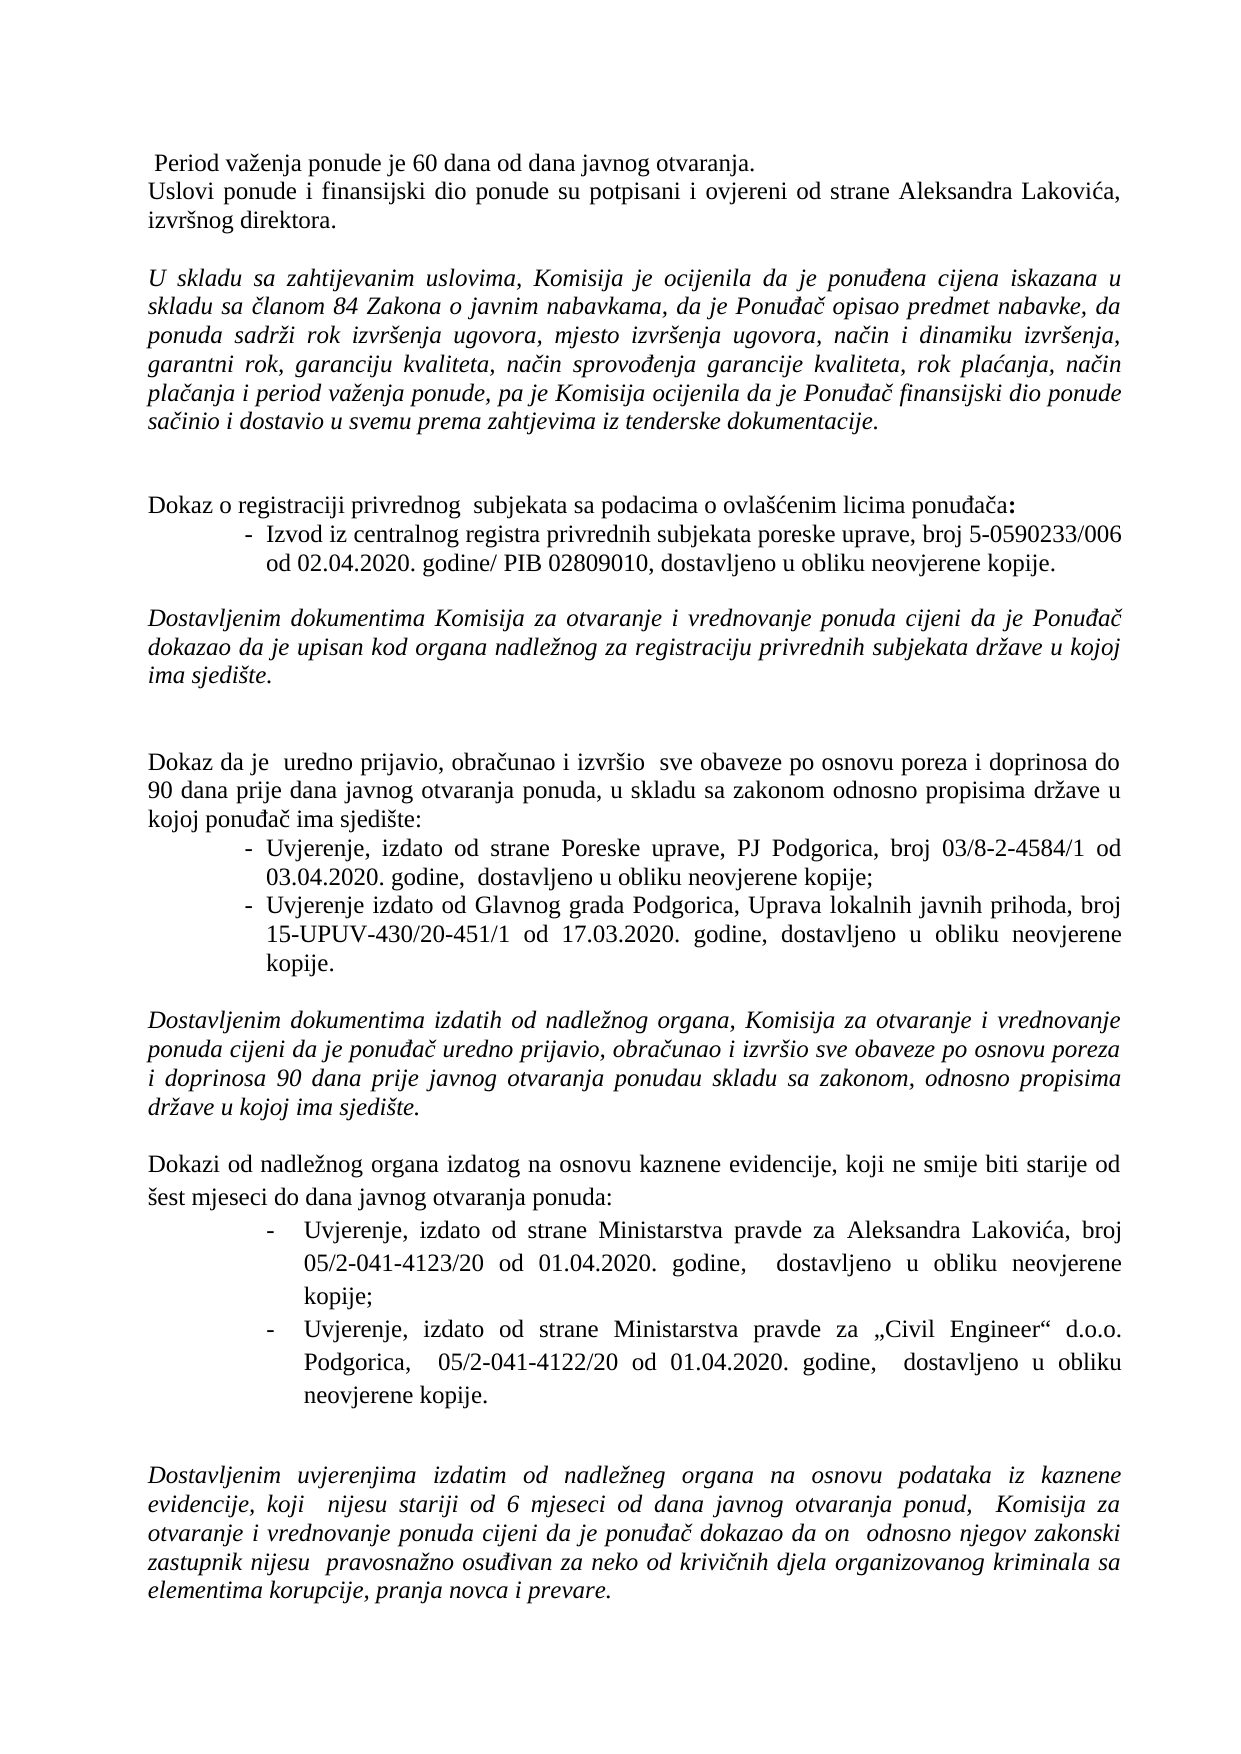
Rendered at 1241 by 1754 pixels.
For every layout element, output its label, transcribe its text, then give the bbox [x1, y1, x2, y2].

list Uvjerenje, izdato od strane Ministarstva pravde za „Civil Engineer“ d.o.o. Podgorica, 05/2-041-4122/20 od 01.04.2020. godine, dostavljeno u obliku neovjerene kopije. [266, 1314, 1122, 1409]
text Dostavljenim uvjerenjima izdatim od nadležneg organa na osnovu podataka iz kaznene evidencije, koji nijesu stariji od 6 mjeseci od dana javnog otvaranja ponud, Komisija za otvaranje i vrednovanje ponuda cijeni da je ponuđač dokazao da on odnosno njegov zakonski zastupnik nijesu pravosnažno osuđivan za neko od krivičnih djela organizovanog kriminala sa elementima korupcije, pranja novca i prevare. [148, 1460, 1122, 1604]
text Dokazi od nadležnog organa izdatog na osnovu kaznene evidencije, koji ne smije biti starije od šest mjeseci do dana javnog otvaranja ponuda: [148, 1149, 1122, 1211]
list Dokaz o registraciji privrednog subjekata sa podacima o ovlašćenim licima ponuđača: [148, 490, 1122, 519]
list Dostavljenim dokumentima Komisija za otvaranje i vrednovanje ponuda cijeni da je Ponuđač dokazao da je upisan kod organa nadležnog za registraciju privrednih subjekata države u kojoj ima sjedište. [148, 603, 1122, 689]
text Period važenja ponude je 60 dana od dana javnog otvaranja. [148, 148, 1122, 176]
list Dostavljenim dokumentima izdatih od nadležnog organa, Komisija za otvaranje i vrednovanje ponuda cijeni da je ponuđač uredno prijavio, obračunao i izvršio sve obaveze po osnovu poreza i doprinosa 90 dana prije javnog otvaranja ponudau skladu sa zakonom, odnosno propisima države u kojoj ima sjedište. [148, 1005, 1122, 1120]
text U skladu sa zahtijevanim uslovima, Komisija je ocijenila da je ponuđena cijena iskazana u skladu sa članom 84 Zakona o javnim nabavkama, da je Ponuđač opisao predmet nabavke, da ponuda sadrži rok izvršenja ugovora, mjesto izvršenja ugovora, način i dinamiku izvršenja, garantni rok, garanciju kvaliteta, način sprovođenja garancije kvaliteta, rok plaćanja, način plačanja i period važenja ponude, pa je Komisija ocijenila da je Ponuđač finansijski dio ponude sačinio i dostavio u svemu prema zahtjevima iz tenderske dokumentacije. [148, 263, 1122, 435]
text Dokaz da je uredno prijavio, obračunao i izvršio sve obaveze po osnovu poreza i doprinosa do 90 dana prije dana javnog otvaranja ponuda, u skladu sa zakonom odnosno propisima države u kojoj ponuđač ima sjedište: [148, 747, 1122, 833]
list Uvjerenje, izdato od strane Poreske uprave, PJ Podgorica, broj 03/8-2-4584/1 od 03.04.2020. godine, dostavljeno u obliku neovjerene kopije; [244, 833, 1122, 890]
list Uvjerenje, izdato od strane Ministarstva pravde za Aleksandra Lakovića, broj 05/2-041-4123/20 od 01.04.2020. godine, dostavljeno u obliku neovjerene kopije; [266, 1215, 1122, 1310]
list Uvjerenje izdato od Glavnog grada Podgorica, Uprava lokalnih javnih prihoda, broj 15-UPUV-430/20-451/1 od 17.03.2020. godine, dostavljeno u obliku neovjerene kopije. [244, 890, 1122, 977]
list Izvod iz centralnog registra privrednih subjekata poreske uprave, broj 5-0590233/006 od 02.04.2020. godine/ PIB 02809010, dostavljeno u obliku neovjerene kopije. [244, 519, 1122, 576]
text Uslovi ponude i finansijski dio ponude su potpisani i ovjereni od strane Aleksandra Lakovića, izvršnog direktora. [148, 176, 1122, 234]
